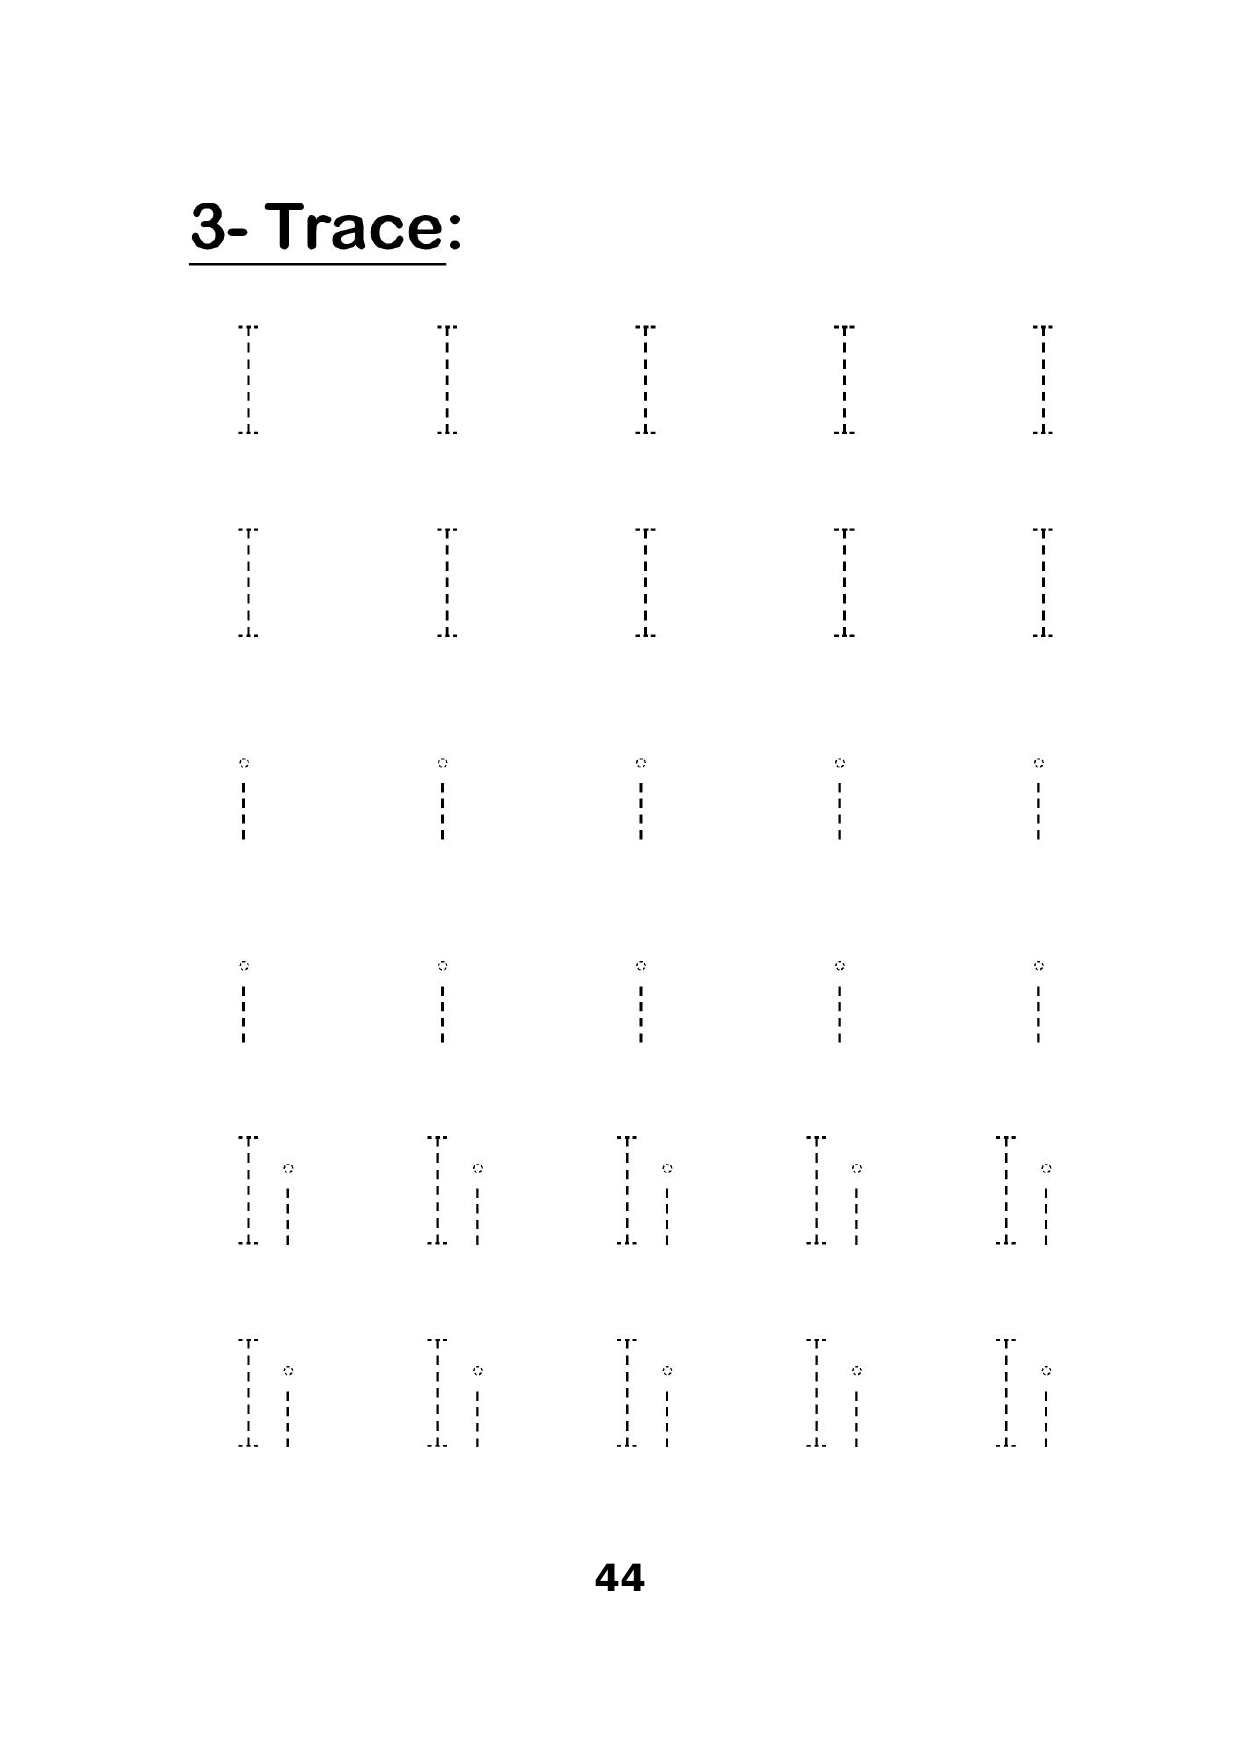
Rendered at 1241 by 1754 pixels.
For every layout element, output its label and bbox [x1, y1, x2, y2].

picture [188, 203, 1053, 1447]
